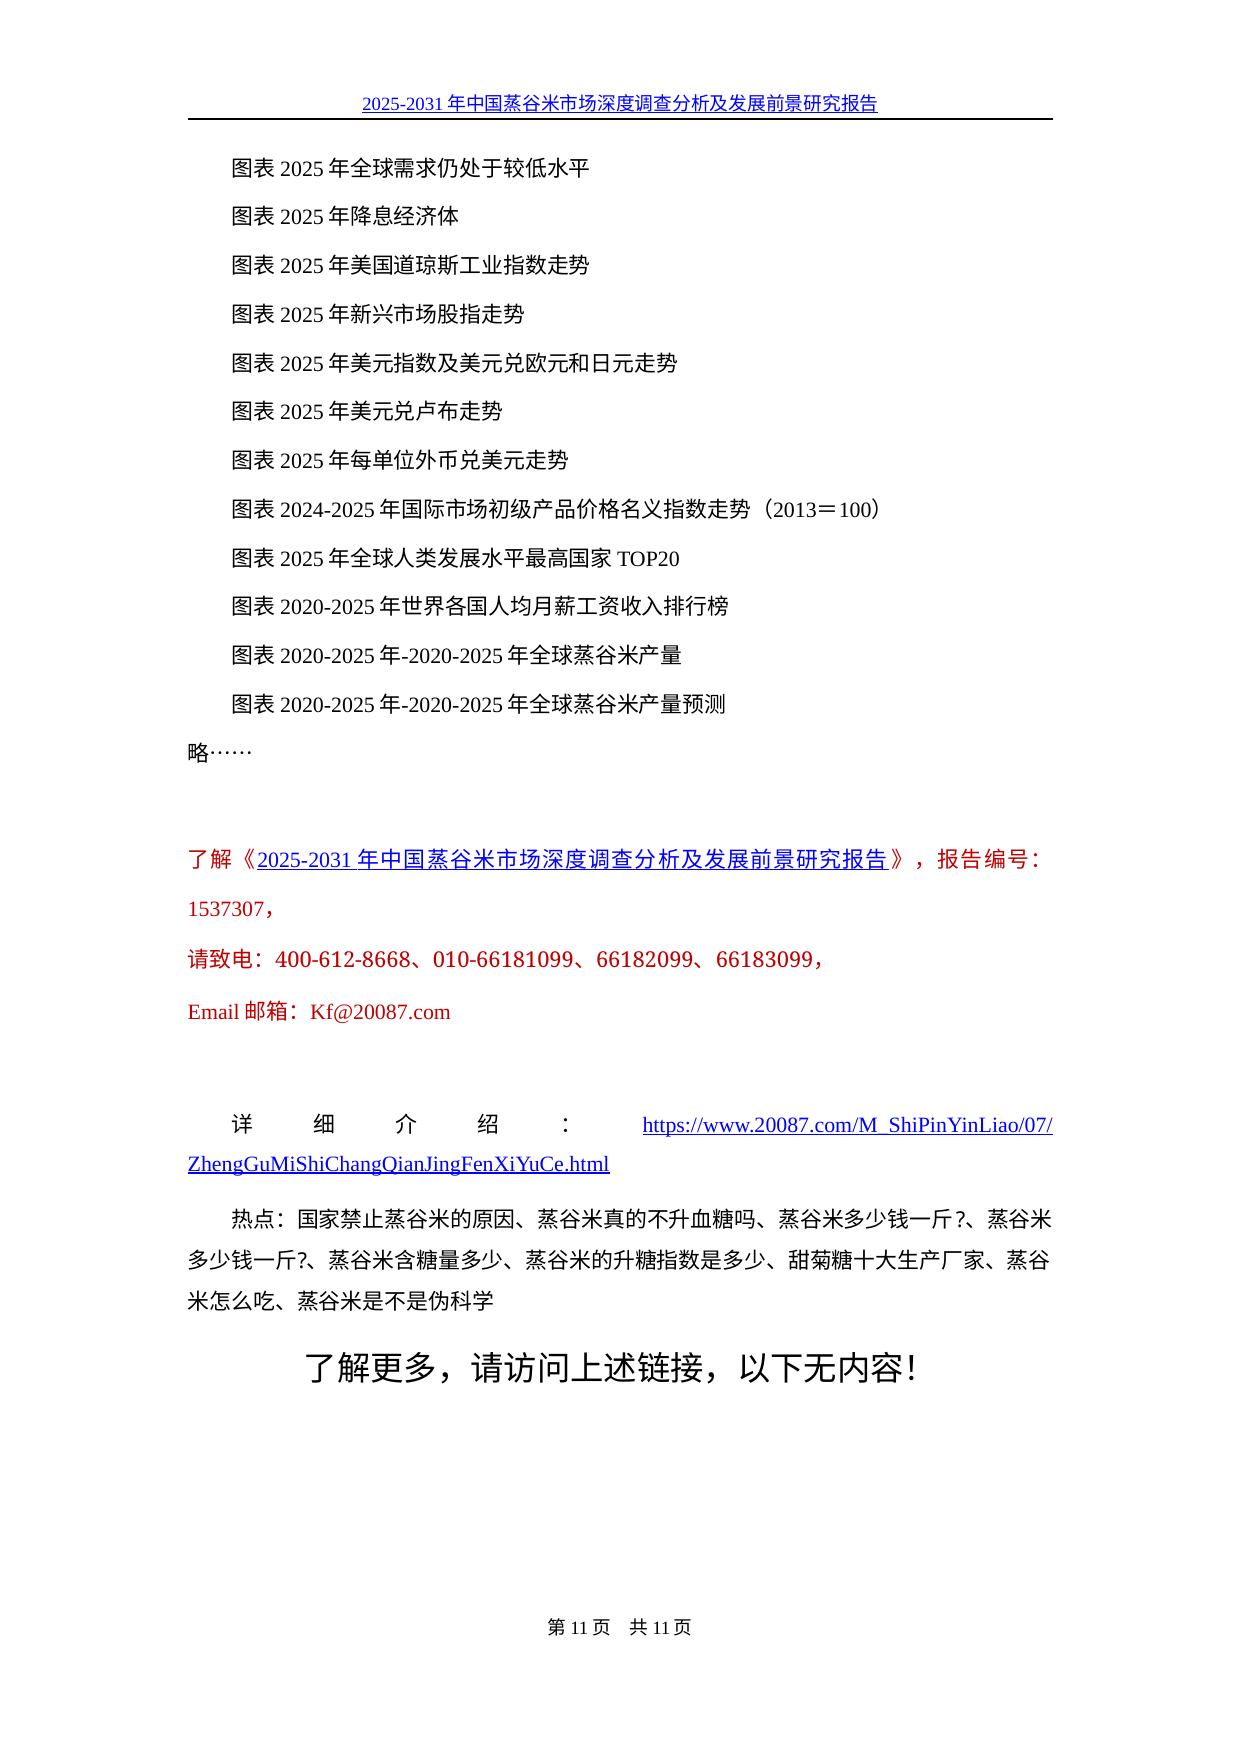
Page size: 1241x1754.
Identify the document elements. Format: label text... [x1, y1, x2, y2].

text 热点：国家禁止蒸谷米的原因、蒸谷米真的不升血糖吗、蒸谷米多少钱一斤?、蒸谷米多少钱一斤?、蒸谷米含糖量多少、蒸谷米的升糖指数是多少、甜菊糖十大生产厂家、蒸谷米怎么吃、蒸谷米是不是伪科学 [187, 1202, 1053, 1316]
title 了解更多，请访问上述链接，以下无内容！ [187, 1333, 1053, 1398]
text Email邮箱：Kf@20087.com [187, 993, 1053, 1026]
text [187, 150, 1053, 768]
text 请致电：400-612-8668、010-66181099、66182099、66183099， [187, 942, 1053, 974]
text 了解《2025-2031年中国蒸谷米市场深度调查分析及发展前景研究报告》，报告编号：1537307， [187, 842, 1053, 923]
text 详细介绍：https://www.20087.com/M_ShiPinYinLiao/07/ZhengGuMiShiChangQianJingFenXiYuCe.html [187, 1106, 1053, 1179]
